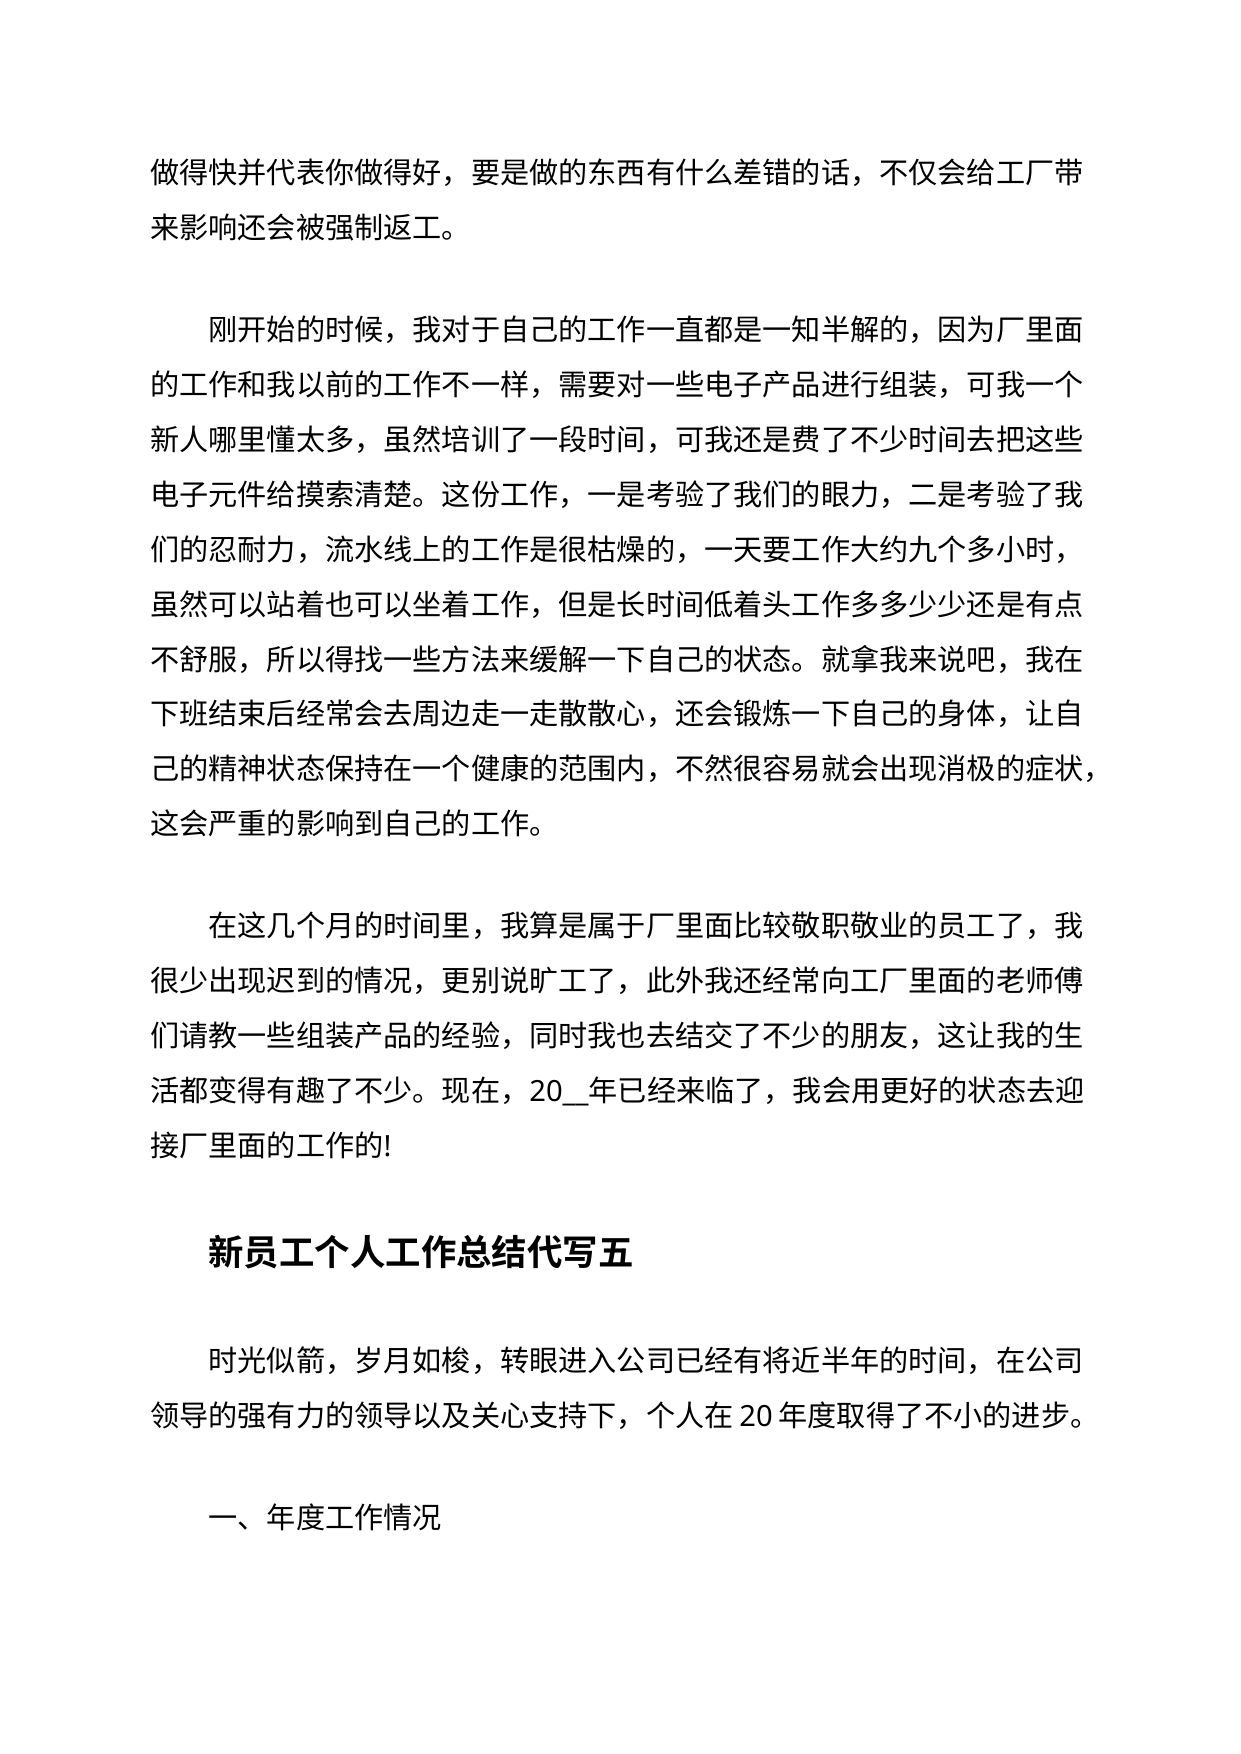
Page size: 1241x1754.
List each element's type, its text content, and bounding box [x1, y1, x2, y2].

text 一、年度工作情况 [150, 1494, 1090, 1537]
text 新员工个人工作总结代写五 [150, 1224, 1090, 1275]
text 时光似箭，岁月如梭，转眼进入公司已经有将近半年的时间，在公司领导的强有力的领导以及关心支持下，个人在20年度取得了不小的进步。 [150, 1338, 1090, 1435]
text 在这几个月的时间里，我算是属于厂里面比较敬职敬业的员工了，我很少出现迟到的情况，更别说旷工了，此外我还经常向工厂里面的老师傅们请教一些组装产品的经验，同时我也去结交了不少的朋友，这让我的生活都变得有趣了不少。现在，20__年已经来临了，我会用更好的状态去迎接厂里面的工作的! [150, 902, 1090, 1164]
text 刚开始的时候，我对于自己的工作一直都是一知半解的，因为厂里面的工作和我以前的工作不一样，需要对一些电子产品进行组装，可我一个新人哪里懂太多，虽然培训了一段时间，可我还是费了不少时间去把这些电子元件给摸索清楚。这份工作，一是考验了我们的眼力，二是考验了我们的忍耐力，流水线上的工作是很枯燥的，一天要工作大约九个多小时，虽然可以站着也可以坐着工作，但是长时间低着头工作多多少少还是有点不舒服，所以得找一些方法来缓解一下自己的状态。就拿我来说吧，我在下班结束后经常会去周边走一走散散心，还会锻炼一下自己的身体，让自己的精神状态保持在一个健康的范围内，不然很容易就会出现消极的症状，这会严重的影响到自己的工作。 [150, 307, 1090, 843]
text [150, 150, 1090, 247]
